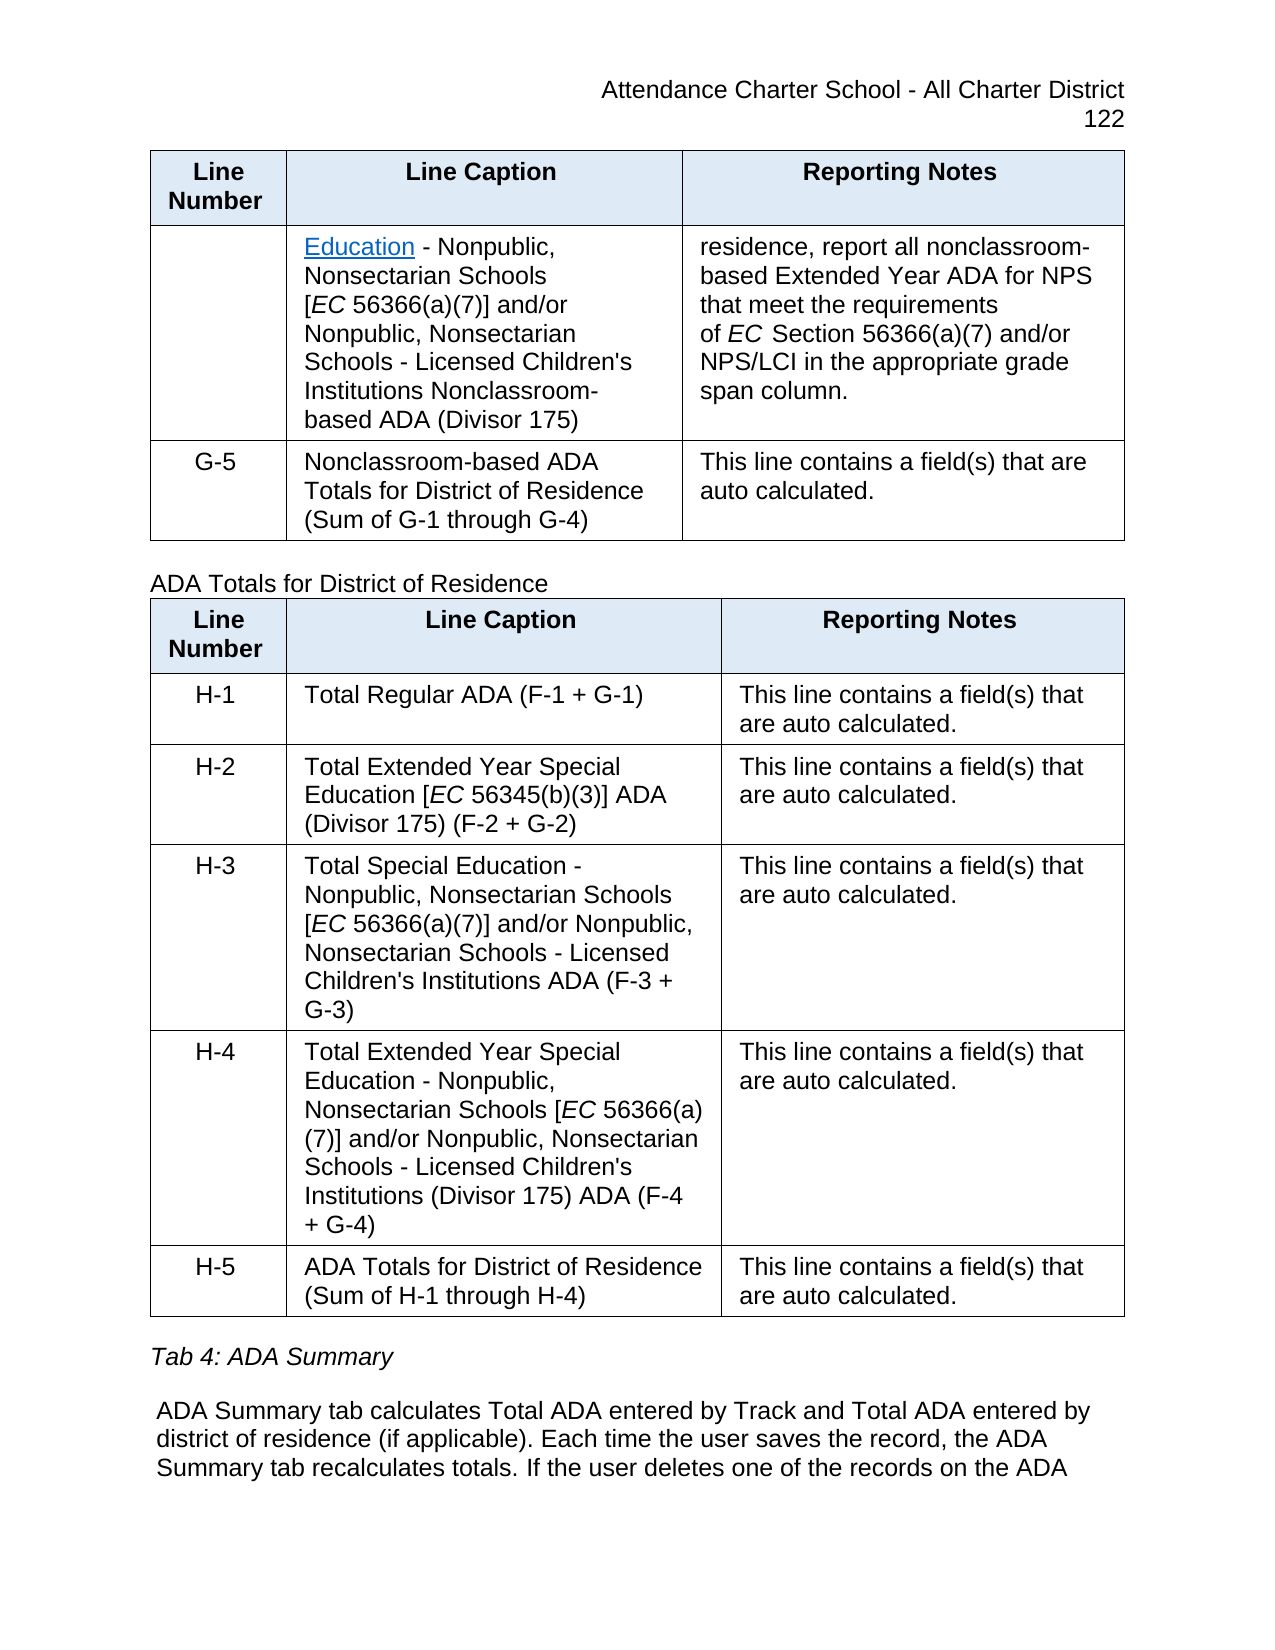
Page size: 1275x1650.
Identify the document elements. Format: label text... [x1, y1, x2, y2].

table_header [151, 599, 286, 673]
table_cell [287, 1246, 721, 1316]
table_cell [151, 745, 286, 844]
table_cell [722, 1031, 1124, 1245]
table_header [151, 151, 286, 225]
subtitle Tab 4: ADA Summary [150, 1342, 1125, 1371]
text ADA Totals for District of Residence [150, 569, 1125, 598]
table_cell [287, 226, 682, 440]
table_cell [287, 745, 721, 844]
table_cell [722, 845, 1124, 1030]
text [156, 1396, 1119, 1482]
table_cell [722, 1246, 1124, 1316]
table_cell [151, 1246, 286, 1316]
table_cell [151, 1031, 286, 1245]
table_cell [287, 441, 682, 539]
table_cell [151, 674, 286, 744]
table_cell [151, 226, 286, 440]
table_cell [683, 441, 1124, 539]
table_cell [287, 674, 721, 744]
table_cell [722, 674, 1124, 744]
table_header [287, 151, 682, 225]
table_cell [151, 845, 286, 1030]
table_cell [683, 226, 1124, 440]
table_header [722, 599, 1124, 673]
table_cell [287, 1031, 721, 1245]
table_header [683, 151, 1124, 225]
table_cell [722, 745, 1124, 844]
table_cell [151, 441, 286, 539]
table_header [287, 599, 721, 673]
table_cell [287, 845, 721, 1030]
